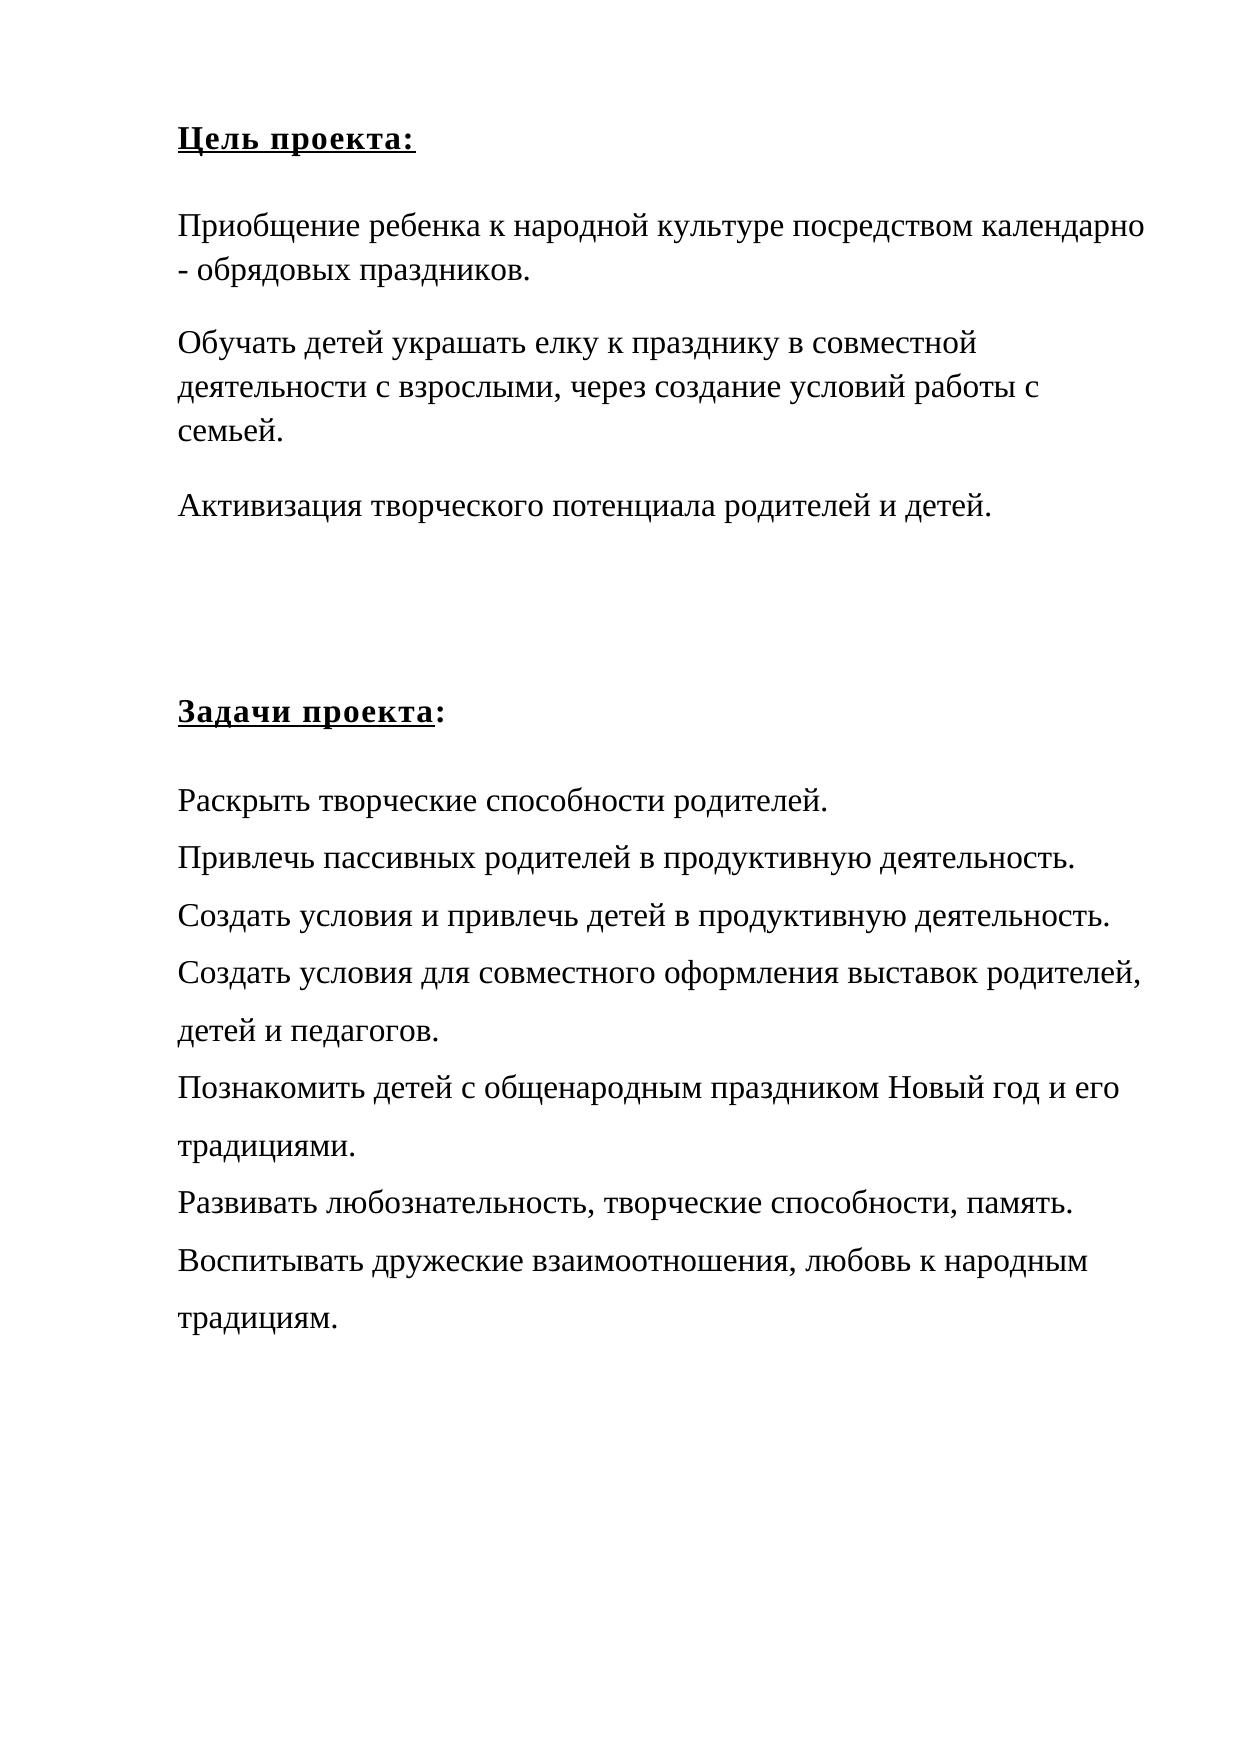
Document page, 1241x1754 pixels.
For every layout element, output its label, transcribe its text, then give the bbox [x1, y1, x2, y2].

text Активизация творческого потенциала родителей и детей. [177, 486, 1152, 524]
text Приобщение ребенка к народной культуре посредством календарно - обрядовых праздников. [177, 205, 1152, 287]
text Обучать детей украшать елку к празднику в совместной деятельности с взрослыми, через создание условий работы с семьей. [177, 322, 1152, 448]
text Раскрыть творческие способности родителей. Привлечь пассивных родителей в продуктивную деятельность. Создать условия и привлечь детей в продуктивную деятельность. Создать условия для совместного оформления выставок родителей, детей и педагогов. Познакомить детей с общенародным праздником Новый год и его традициями. Развивать любознательность, творческие способности, память. Воспитывать дружеские взаимоотношения, любовь к народным традициям. [177, 780, 1152, 1336]
text Задачи проекта: [177, 691, 1152, 730]
text Цель проекта: [177, 118, 1152, 156]
